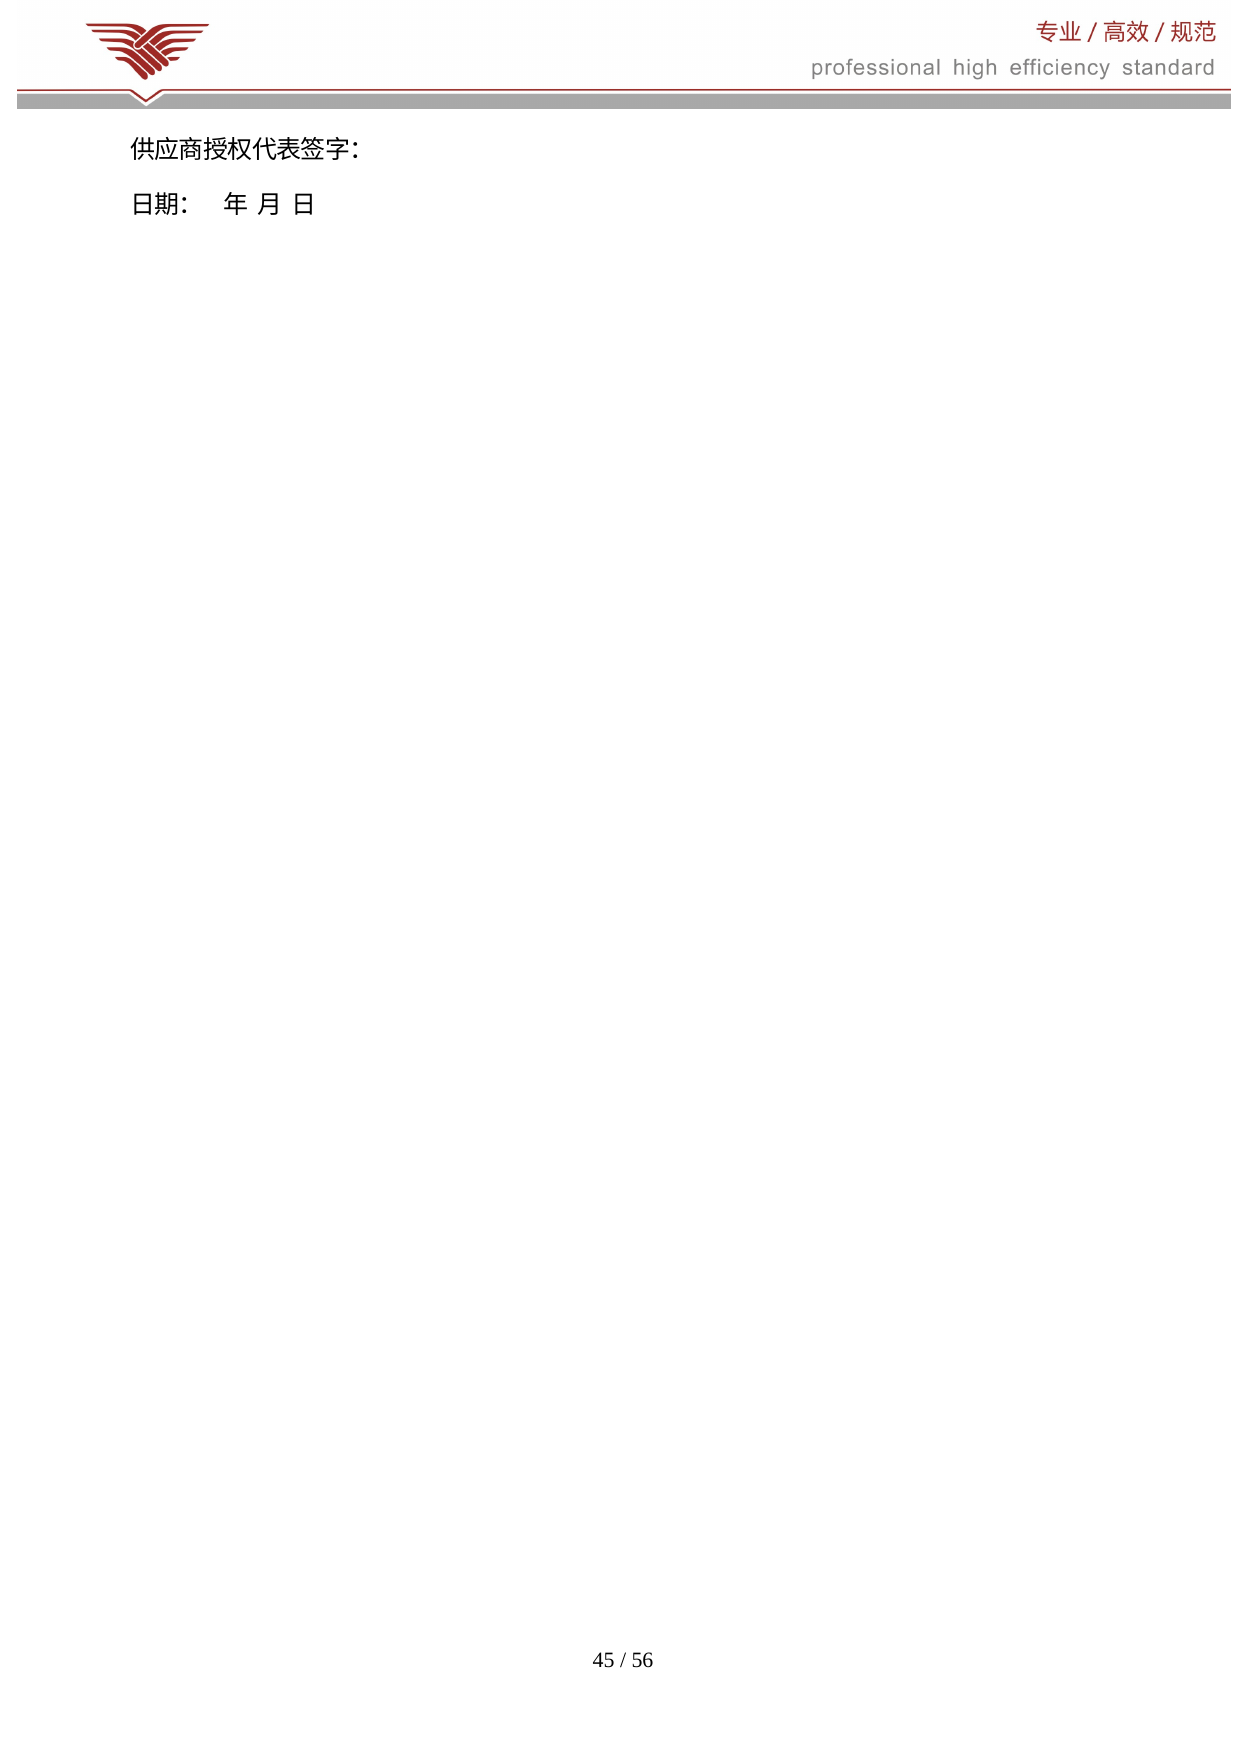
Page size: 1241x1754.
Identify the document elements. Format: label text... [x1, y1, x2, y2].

picture [17, 0, 1231, 109]
text 供应商授权代表签字： [130, 130, 1110, 166]
text 日期： 年 月 日 [130, 184, 1110, 221]
